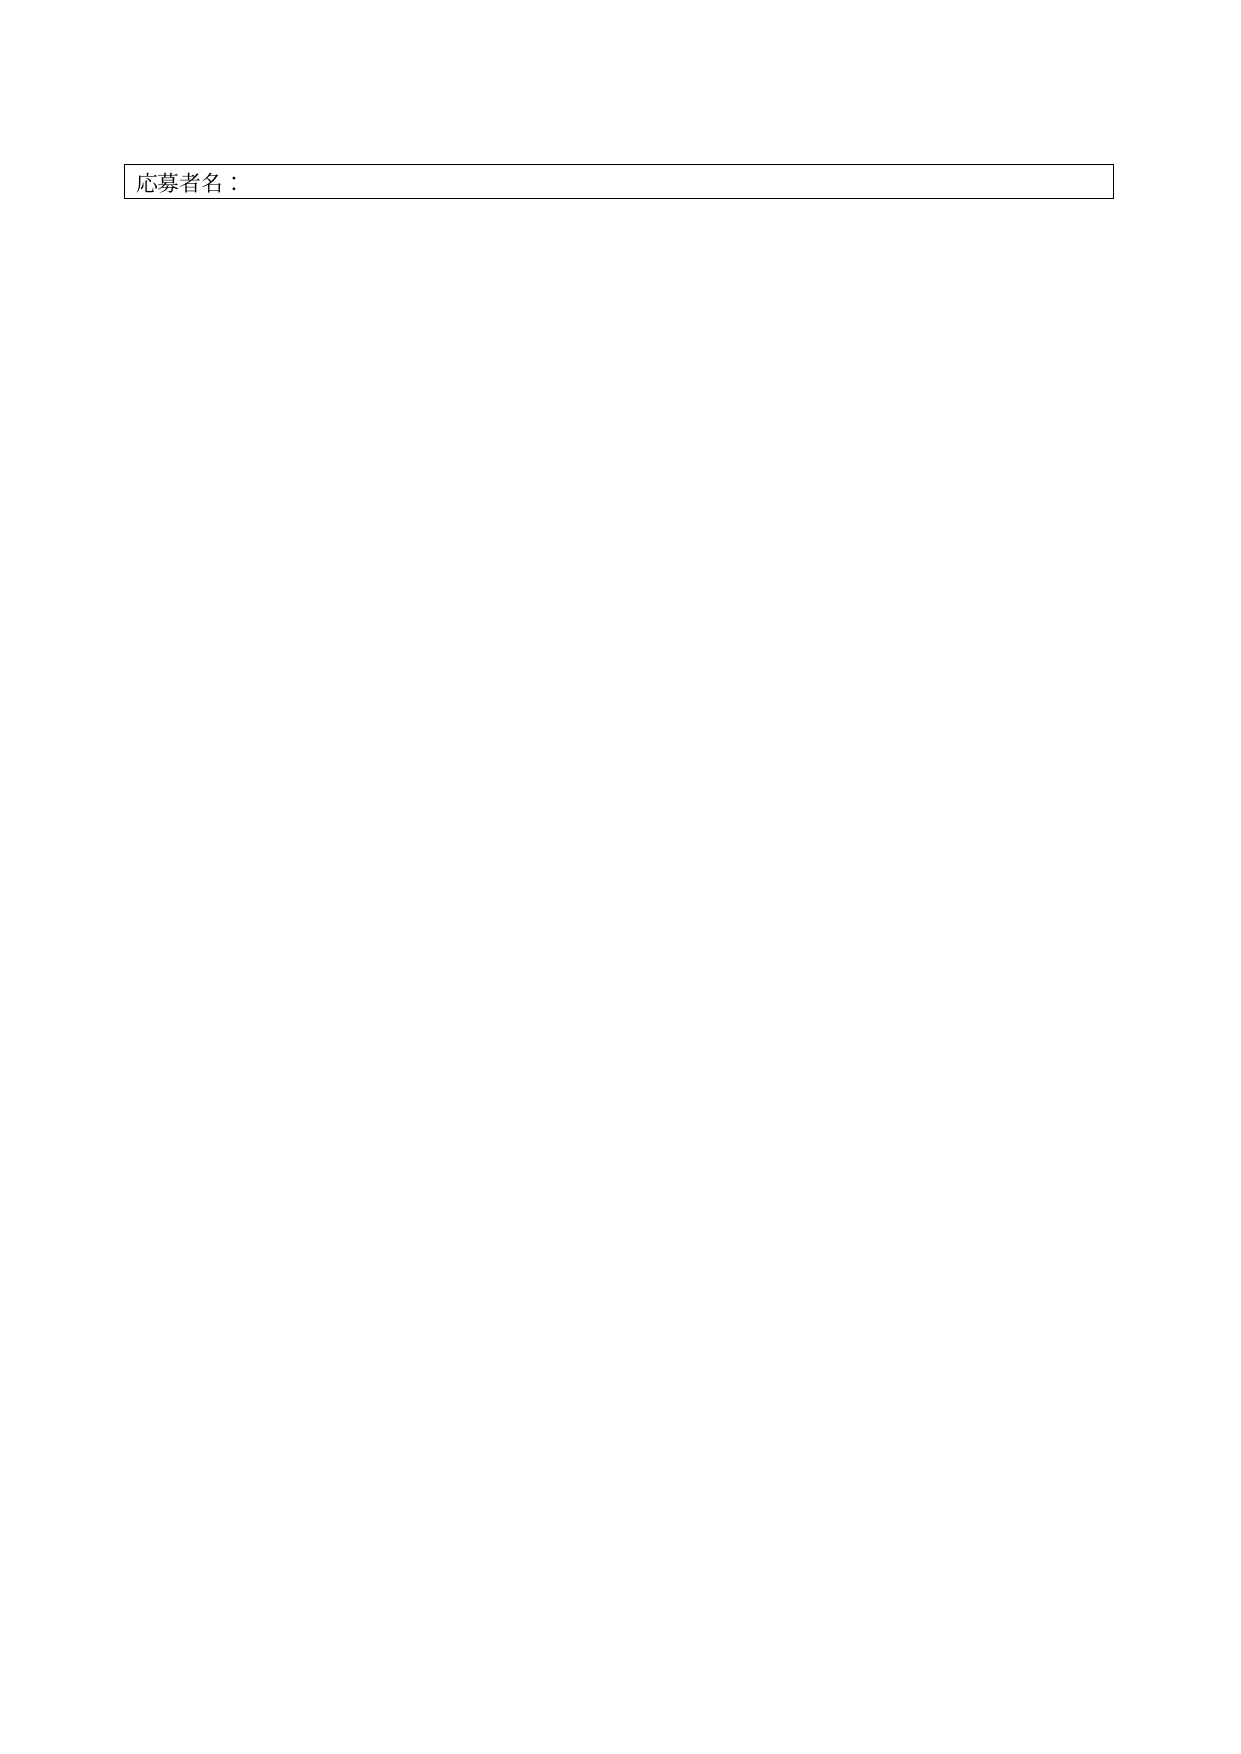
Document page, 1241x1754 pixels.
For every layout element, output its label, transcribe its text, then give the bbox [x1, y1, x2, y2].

table_cell 応募者名： [125, 165, 1113, 198]
